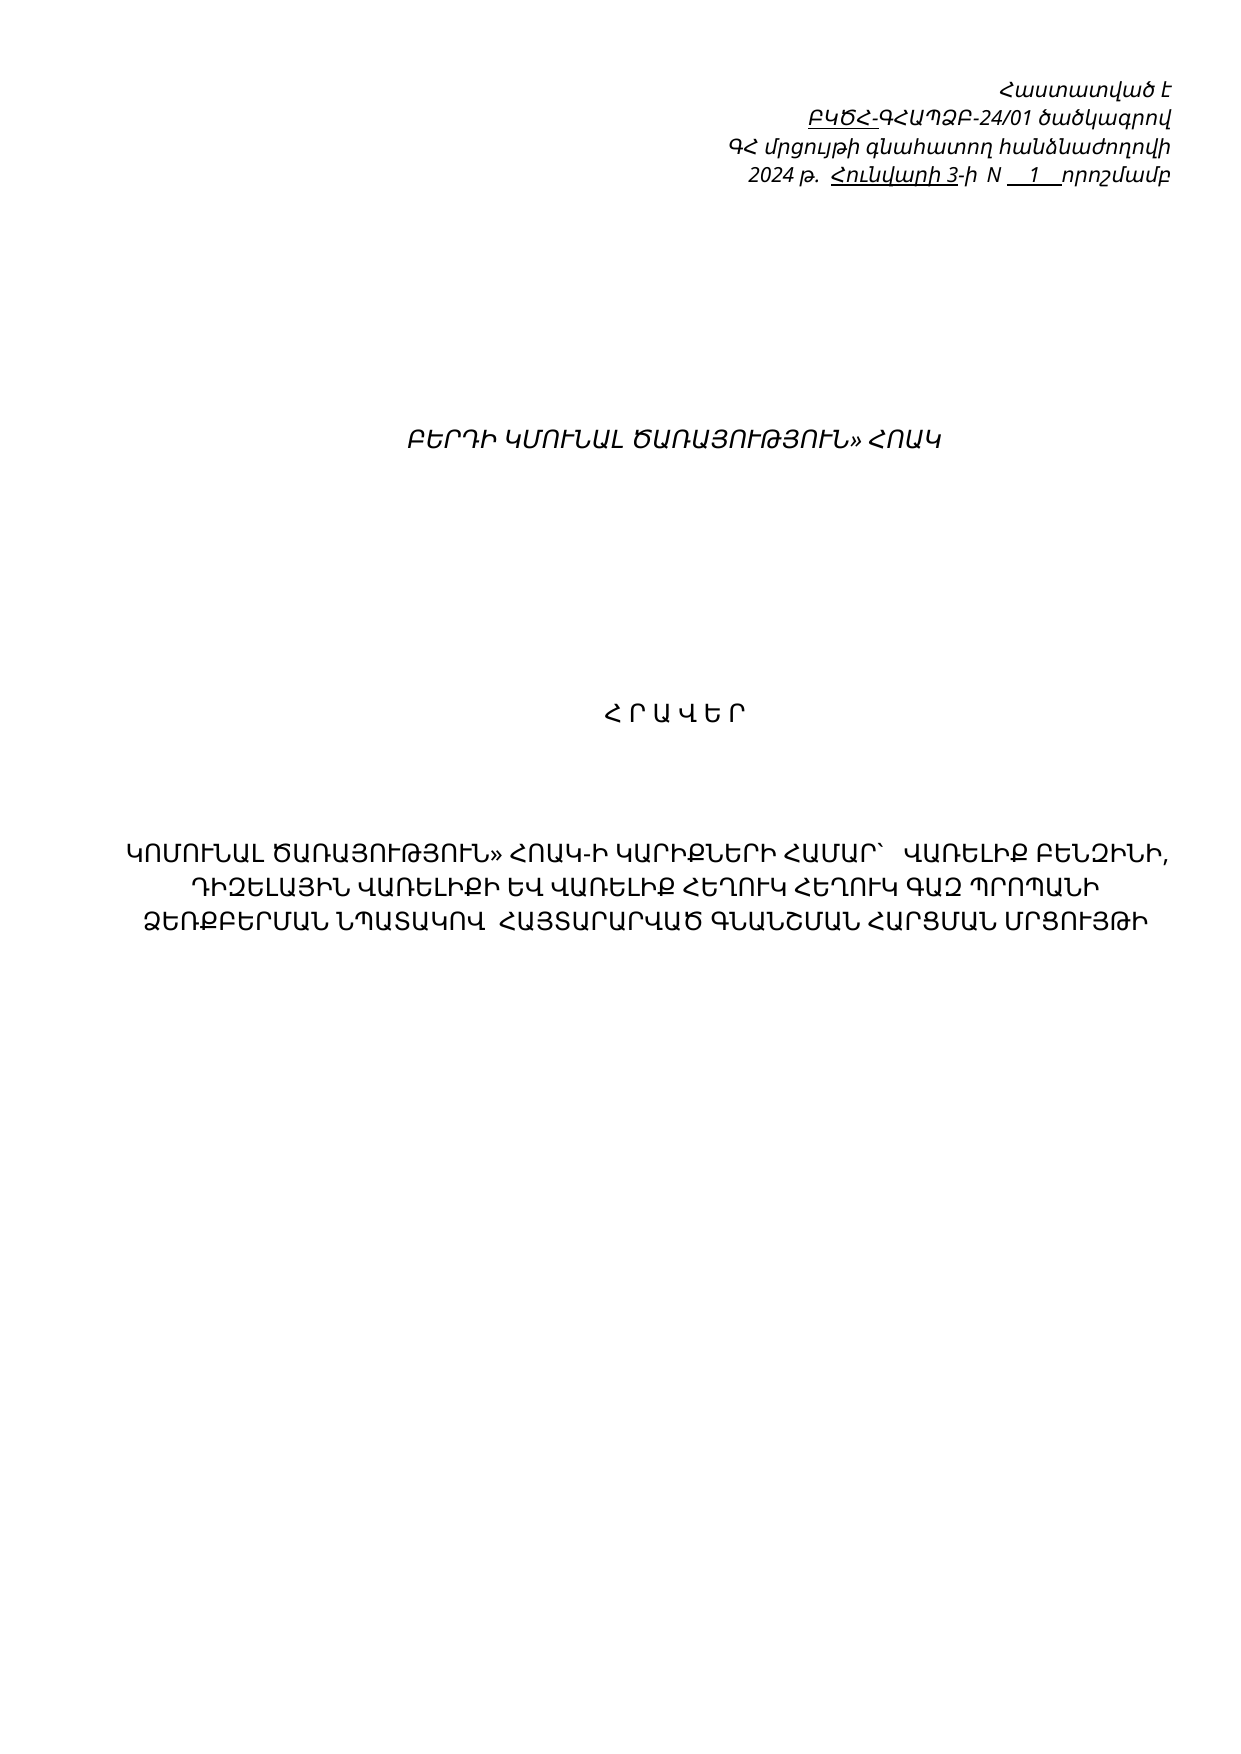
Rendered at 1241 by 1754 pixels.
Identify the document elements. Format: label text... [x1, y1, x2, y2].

text ԲԵՐԴԻ ԿՄՈՒՆԱԼ ԾԱՌԱՅՈՒԹՅՈՒՆ» ՀՈԱԿ [118, 422, 1172, 456]
text ԲԿԾՀ-ԳՀԱՊՁԲ-24/01 ծածկագրով [118, 103, 1171, 132]
text ԿՈՄՈՒՆԱԼ ԾԱՌԱՅՈՒԹՅՈՒՆ» ՀՈԱԿ-Ի ԿԱՐԻՔՆԵՐԻ ՀԱՄԱՐ` ՎԱՌԵԼԻՔ ԲԵՆԶԻՆԻ, ԴԻԶԵԼԱՅԻՆ ՎԱՌԵԼԻՔԻ ԵՎ ՎԱՌԵԼԻՔ ՀԵՂՈՒԿ ՀԵՂՈՒԿ ԳԱԶ ՊՐՈՊԱՆԻ ՁԵՌՔԲԵՐՄԱՆ ՆՊԱՏԱԿՈՎ ՀԱՅՏԱՐԱՐՎԱԾ ԳՆԱՆՇՄԱՆ ՀԱՐՑՄԱՆ ՄՐՑՈՒՅԹԻ [118, 835, 1172, 937]
text Հաստատված է [118, 75, 1171, 103]
text 2024 թ. Հունվարի 3-ի N 1 որոշմամբ [118, 160, 1171, 189]
text Հ Ր Ա Վ Ե Ր [118, 696, 1172, 730]
text ԳՀ մրցույթի գնահատող հանձնաժողովի [118, 132, 1171, 160]
